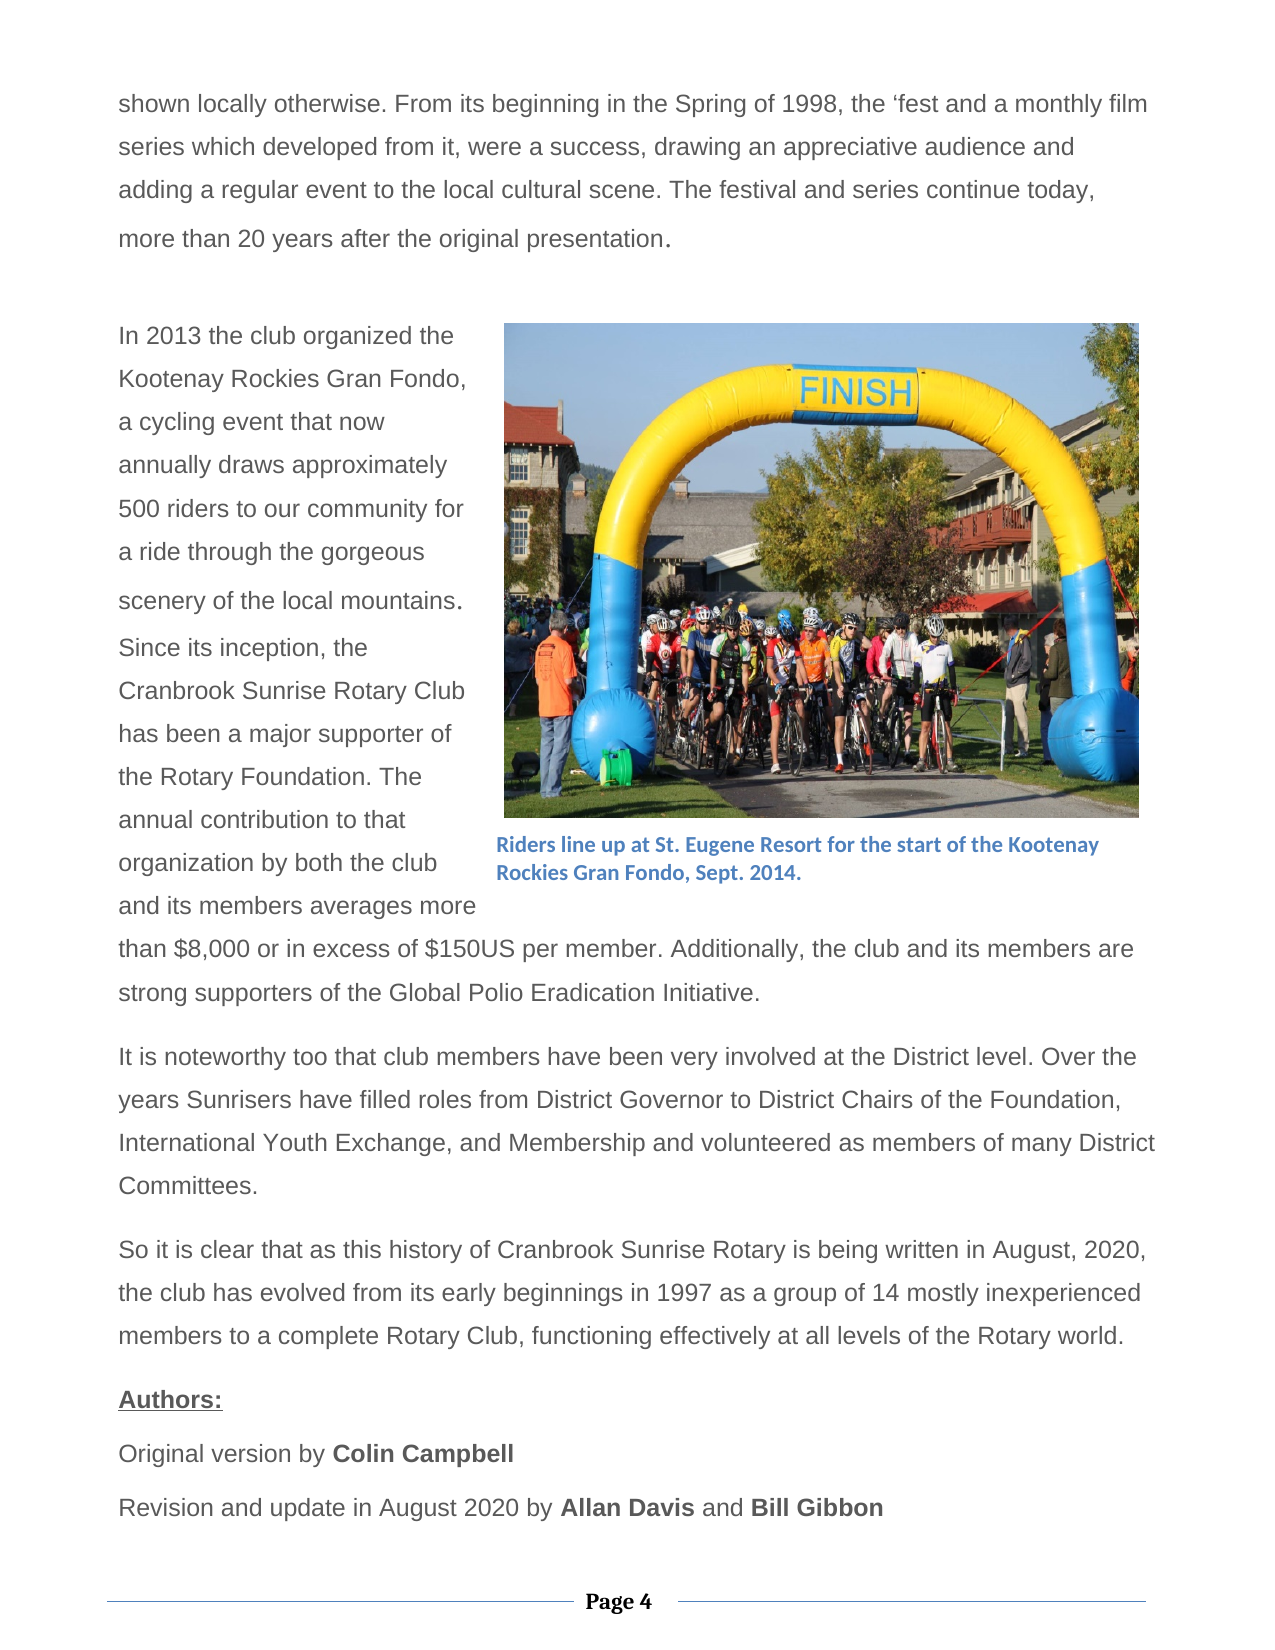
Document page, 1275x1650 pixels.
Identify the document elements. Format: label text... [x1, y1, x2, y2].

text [118, 89, 1157, 254]
text It is noteworthy too that club members have been very involved at the District level. Over the years Sunrisers have filled roles from District Governor to District Chairs of the Foundation, International Youth Exchange, and Membership and volunteered as members of many District Committees. [118, 1041, 1157, 1199]
text Revision and update in August 2020 by Allan Davis and Bill Gibbon [118, 1493, 1157, 1521]
text Since its inception, the Cranbrook Sunrise Rotary Club has been a major supporter of the Rotary Foundation. The annual contribution to that organization by both the club and its members averages more than $8,000 or in excess of $150US per member. Additionally, the club and its members are strong supporters of the Global Polio Eradication Initiative. [118, 632, 1157, 1006]
text Authors: [118, 1385, 1157, 1414]
text In 2013 the club organized the Kootenay Rockies Gran Fondo, a cycling event that now annually draws approximately 500 riders to our community for a ride through the gorgeous scenery of the local mountains. [118, 321, 1157, 616]
text So it is clear that as this history of Cranbrook Sunrise Rotary is being written in August, 2020, the club has evolved from its early beginnings in 1997 as a group of 14 mostly inexperienced members to a complete Rotary Club, functioning effectively at all levels of the Rotary world. [118, 1235, 1157, 1350]
picture [504, 323, 1139, 818]
text Original version by Colin Campbell [118, 1439, 1157, 1468]
